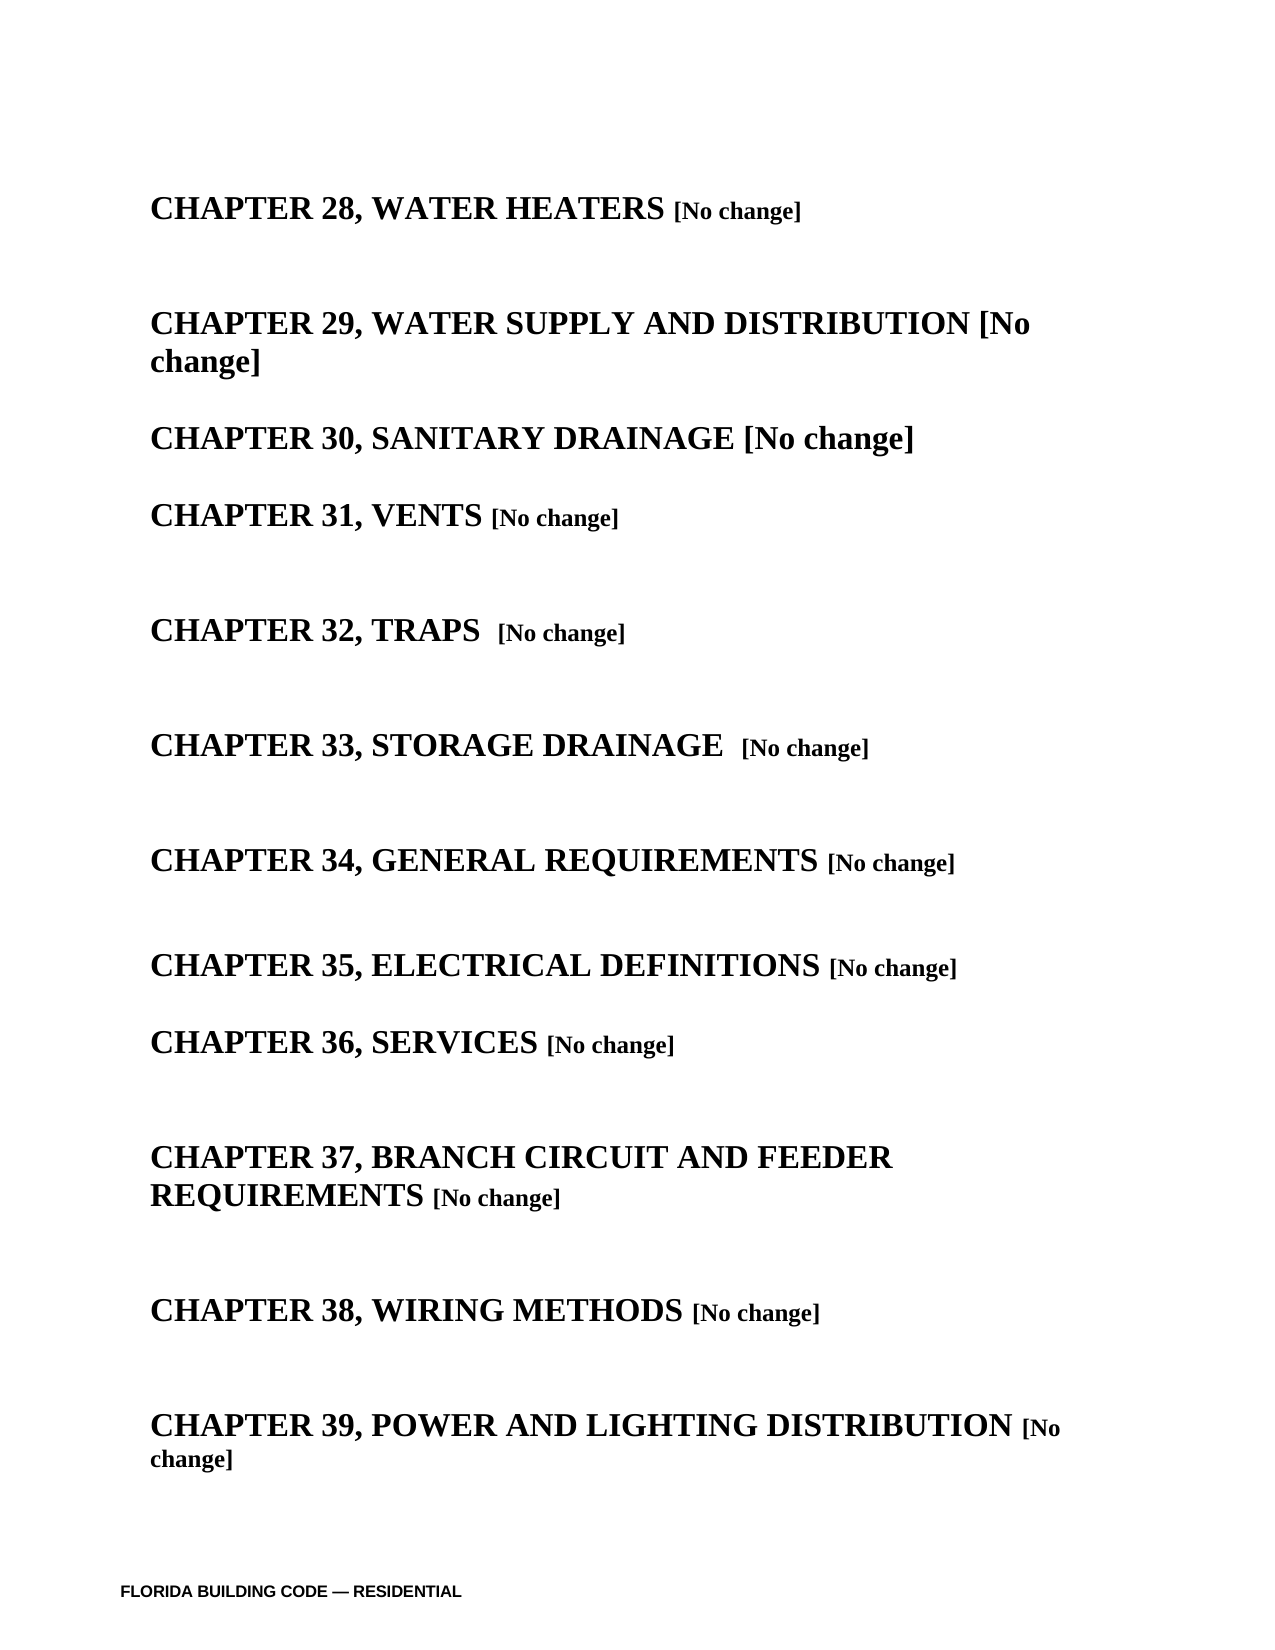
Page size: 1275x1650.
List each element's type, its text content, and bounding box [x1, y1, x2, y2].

text CHAPTER 30, SANITARY DRAINAGE [No change] [150, 418, 1125, 457]
text CHAPTER 29, WATER SUPPLY AND DISTRIBUTION [No change] [150, 303, 1125, 380]
text CHAPTER 37, BRANCH CIRCUIT AND FEEDER REQUIREMENTS [No change] [150, 1137, 1125, 1214]
text CHAPTER 31, VENTS [No change] [150, 495, 1125, 533]
text CHAPTER 38, WIRING METHODS [No change] [150, 1290, 1125, 1329]
text CHAPTER 32, TRAPS [No change] [150, 610, 1125, 648]
text CHAPTER 35, ELECTRICAL DEFINITIONS [No change] [150, 945, 1125, 984]
text CHAPTER 36, SERVICES [No change] [150, 1022, 1125, 1060]
text CHAPTER 28, WATER HEATERS [No change] [150, 188, 1125, 227]
text CHAPTER 39, POWER AND LIGHTING DISTRIBUTION [No change] [150, 1405, 1125, 1472]
text CHAPTER 33, STORAGE DRAINAGE [No change] [150, 725, 1125, 763]
text CHAPTER 34, GENERAL REQUIREMENTS [No change] [150, 840, 1125, 878]
